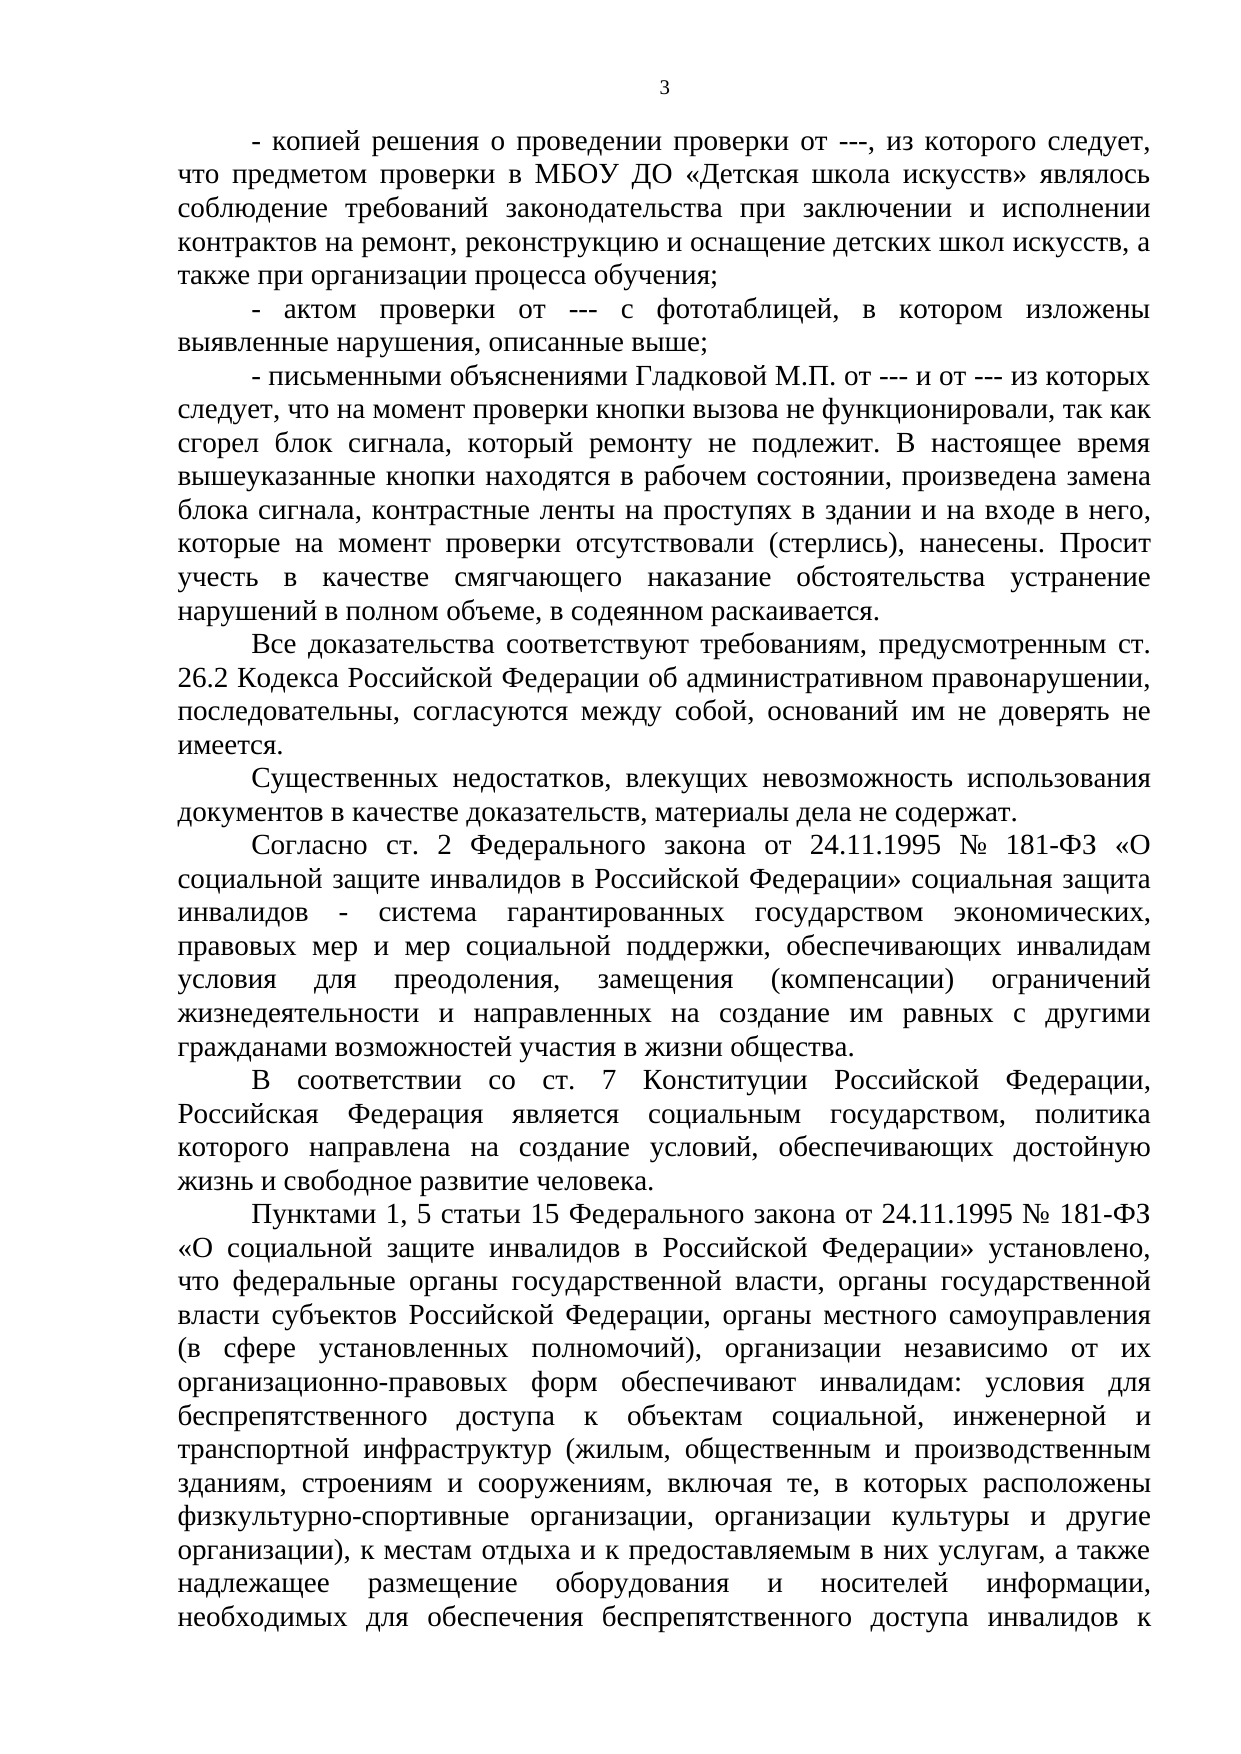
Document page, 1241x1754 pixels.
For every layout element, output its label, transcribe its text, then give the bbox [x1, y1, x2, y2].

text - копией решения о проведении проверки от ---, из которого следует, что предметом проверки в МБОУ ДО «Детская школа искусств» являлось соблюдение требований законодательства при заключении и исполнении контрактов на ремонт, реконструкцию и оснащение детских школ искусств, а также при организации процесса обучения; [177, 123, 1152, 291]
text Существенных недостатков, влекущих невозможность использования документов в качестве доказательств, материалы дела не содержат. [177, 760, 1152, 827]
text - письменными объяснениями Гладковой М.П. от --- и от --- из которых следует, что на момент проверки кнопки вызова не функционировали, так как сгорел блок сигнала, который ремонту не подлежит. В настоящее время вышеуказанные кнопки находятся в рабочем состоянии, произведена замена блока сигнала, контрастные ленты на проступях в здании и на входе в него, которые на момент проверки отсутствовали (стерлись), нанесены. Просит учесть в качестве смягчающего наказание обстоятельства устранение нарушений в полном объеме, в содеянном раскаивается. [177, 358, 1152, 626]
text В соответствии со ст. 7 Конституции Российской Федерации, Российская Федерация является социальным государством, политика которого направлена на создание условий, обеспечивающих достойную жизнь и свободное развитие человека. [177, 1062, 1152, 1196]
text - актом проверки от --- с фототаблицей, в котором изложены выявленные нарушения, описанные выше; [177, 291, 1152, 358]
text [177, 1196, 1152, 1632]
text Все доказательства соответствуют требованиям, предусмотренным ст. 26.2 Кодекса Российской Федерации об административном правонарушении, последовательны, согласуются между собой, оснований им не доверять не имеется. [177, 626, 1152, 760]
text Согласно ст. 2 Федерального закона от 24.11.1995 № 181-ФЗ «О социальной защите инвалидов в Российской Федерации» социальная защита инвалидов - система гарантированных государством экономических, правовых мер и мер социальной поддержки, обеспечивающих инвалидам условия для преодоления, замещения (компенсации) ограничений жизнедеятельности и направленных на создание им равных с другими гражданами возможностей участия в жизни общества. [177, 827, 1152, 1062]
